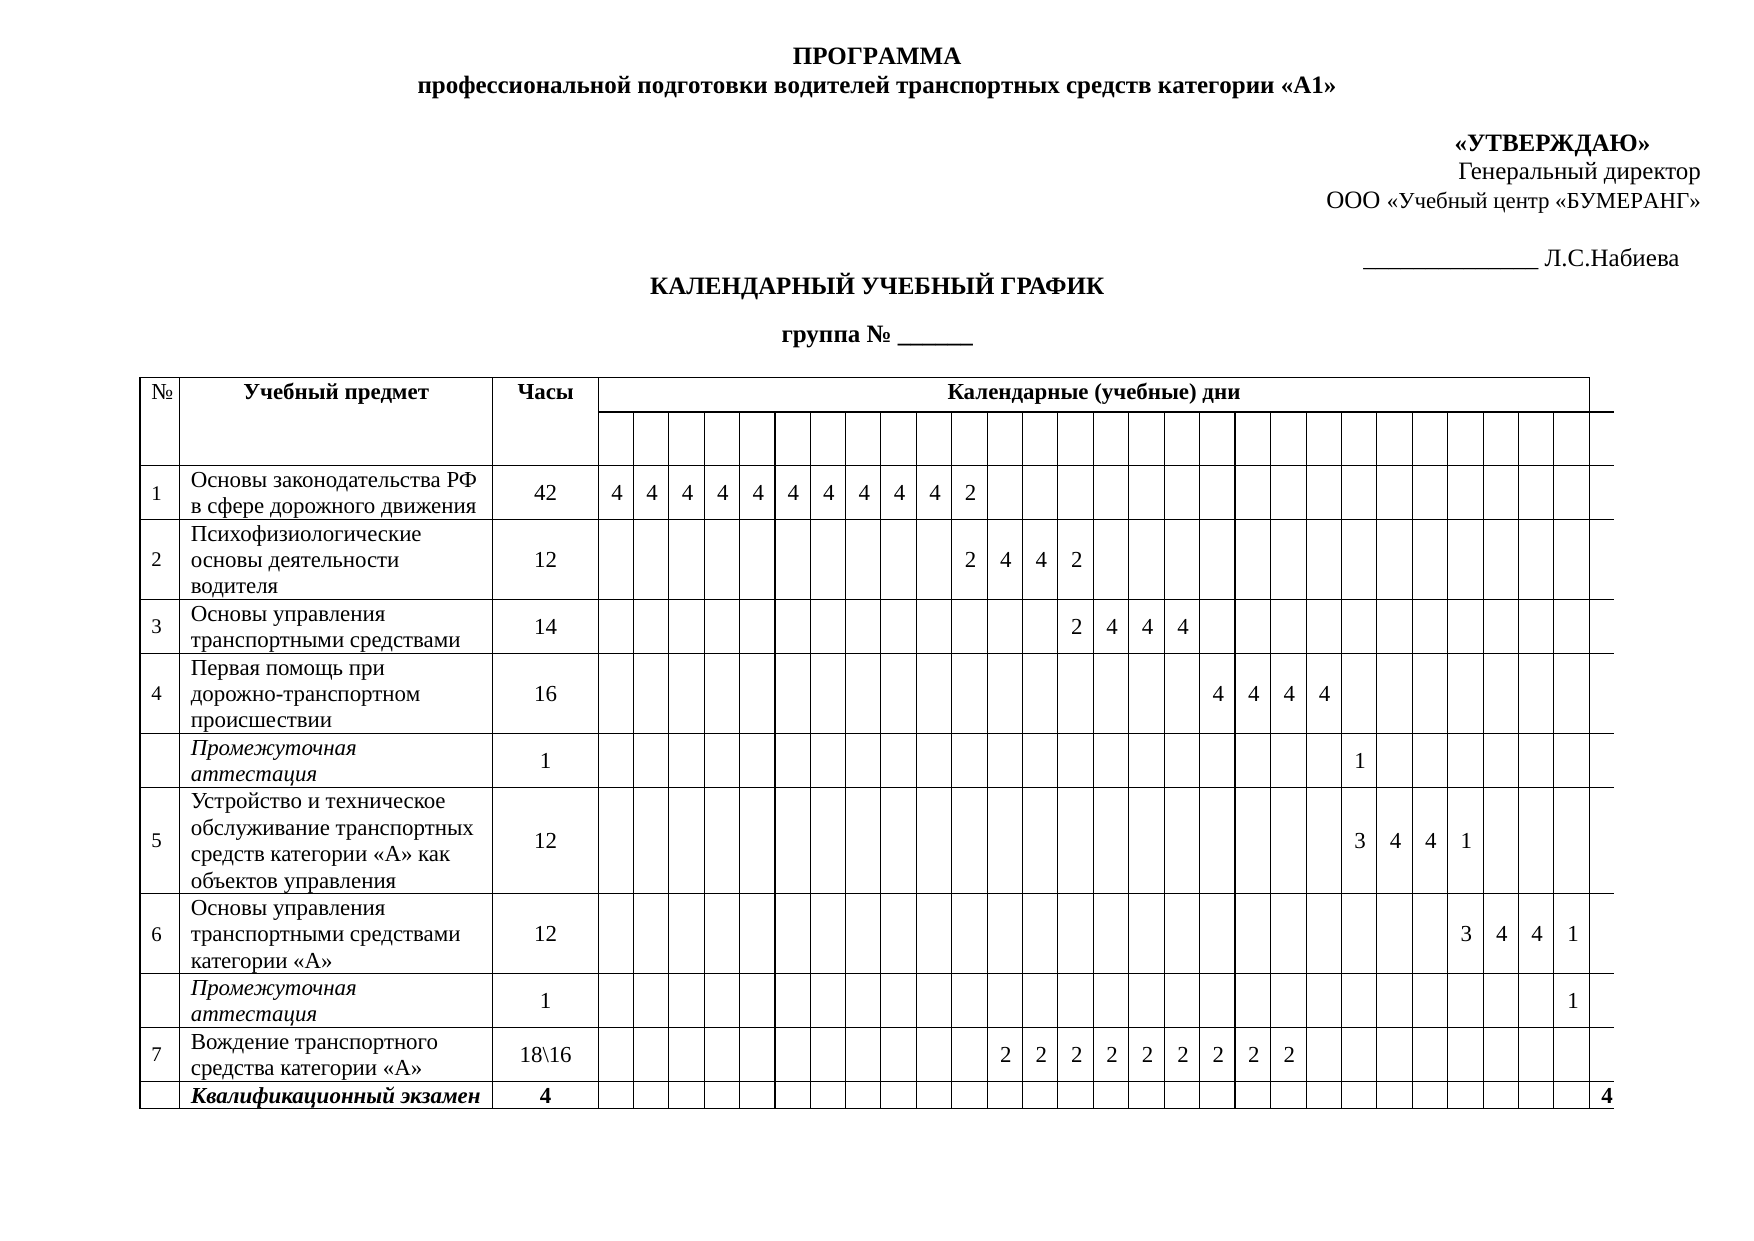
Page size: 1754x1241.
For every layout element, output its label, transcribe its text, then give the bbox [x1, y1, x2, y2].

table_cell [1023, 1082, 1057, 1108]
table_cell [1129, 734, 1164, 787]
table_cell [776, 1082, 810, 1108]
table_cell [1413, 894, 1447, 973]
table_cell [917, 600, 951, 653]
table_cell [634, 654, 668, 733]
table_cell [1554, 413, 1589, 465]
table_cell [811, 788, 845, 893]
table_cell [669, 1082, 704, 1108]
table_cell [811, 1082, 845, 1108]
table_cell 2 [1200, 1028, 1234, 1081]
table_cell [1448, 974, 1483, 1027]
table_cell [1236, 520, 1270, 599]
table_cell [1377, 413, 1412, 465]
table_cell [1377, 654, 1412, 733]
table_cell 42 [493, 466, 598, 519]
table_cell [1519, 600, 1553, 653]
table_cell [634, 894, 668, 973]
table_cell [1271, 1082, 1306, 1108]
table_cell [1023, 788, 1057, 893]
table_cell [705, 788, 739, 893]
table_cell [1129, 466, 1164, 519]
table_cell 4 [740, 466, 774, 519]
table_cell 4 [1200, 654, 1234, 733]
table_cell [846, 734, 880, 787]
table_cell 2 [1058, 520, 1093, 599]
table_cell [1129, 520, 1164, 599]
table_cell [1519, 654, 1553, 733]
table_cell [811, 734, 845, 787]
table_cell [1307, 894, 1341, 973]
table_cell 12 [493, 520, 598, 599]
table_cell 3 [1342, 788, 1376, 893]
table_cell [1200, 974, 1234, 1027]
table_cell [1165, 894, 1199, 973]
table_cell [1448, 1028, 1483, 1081]
table_cell [776, 413, 810, 465]
table_cell [1377, 520, 1412, 599]
table_cell [1271, 413, 1306, 465]
table_cell 4 [599, 466, 633, 519]
table_cell [1200, 600, 1234, 653]
table_cell [599, 788, 633, 893]
table_cell [1448, 600, 1483, 653]
table_cell Промежуточная аттестация [180, 734, 492, 787]
table_cell 3 [141, 600, 179, 653]
table_cell [1448, 520, 1483, 599]
table_cell [917, 734, 951, 787]
table_cell [776, 600, 810, 653]
table_cell 4 [1519, 894, 1553, 973]
table_cell [846, 974, 880, 1027]
table_cell [952, 894, 987, 973]
table_cell [776, 734, 810, 787]
table_cell [669, 788, 704, 893]
table_cell 2 [988, 1028, 1022, 1081]
table_cell [1448, 654, 1483, 733]
table_cell Устройство и техническое обслуживание транспортных средств категории «А» как объектов управления [180, 788, 492, 893]
table_cell [1342, 466, 1376, 519]
table_cell [1413, 1082, 1447, 1108]
table_cell [1342, 600, 1376, 653]
table_cell [917, 974, 951, 1027]
table_cell [952, 974, 987, 1027]
table_cell [705, 974, 739, 1027]
table_cell [1271, 974, 1306, 1027]
table_cell [988, 1082, 1022, 1108]
table_cell [599, 520, 633, 599]
table_cell [811, 520, 845, 599]
table_cell Промежуточная аттестация [180, 974, 492, 1027]
table_cell [988, 734, 1022, 787]
table_cell [669, 734, 704, 787]
table_cell [1200, 894, 1234, 973]
table_cell [1519, 413, 1553, 465]
table_cell [1271, 894, 1306, 973]
table_cell [1377, 734, 1412, 787]
table_cell [1484, 1082, 1518, 1108]
table_cell [1200, 1082, 1234, 1108]
table_cell [740, 788, 774, 893]
table_cell 5 [141, 788, 179, 893]
table_cell [1307, 788, 1341, 893]
table_cell [1094, 734, 1128, 787]
table_cell Основы законодательства РФ в сфере дорожного движения [180, 466, 492, 519]
table_cell [1165, 734, 1199, 787]
table_cell [1094, 974, 1128, 1027]
table_cell 1 [1554, 974, 1589, 1027]
table_cell [1094, 788, 1128, 893]
table_cell [1307, 466, 1341, 519]
table_cell [1129, 788, 1164, 893]
table_cell [1519, 788, 1553, 893]
table_cell [1129, 1082, 1164, 1108]
table_cell [1413, 654, 1447, 733]
table_cell [1413, 413, 1447, 465]
table_cell [1342, 1082, 1376, 1108]
table_cell [988, 974, 1022, 1027]
table_cell 1 [493, 974, 598, 1027]
table_cell [881, 1082, 916, 1108]
table_cell Квалификационный экзамен [180, 1082, 492, 1108]
table_cell [1554, 466, 1589, 519]
table_cell [1094, 894, 1128, 973]
text КАЛЕНДАРНЫЙ УЧЕБНЫЙ ГРАФИК [53, 271, 1701, 300]
table_cell 2 [1165, 1028, 1199, 1081]
table_cell [705, 734, 739, 787]
table_cell [1342, 654, 1376, 733]
table_cell [599, 1028, 633, 1081]
table_cell [705, 1028, 739, 1081]
table_cell 1 [1448, 788, 1483, 893]
table_cell 2 [1271, 1028, 1306, 1081]
table_cell 4 [493, 1082, 598, 1108]
table_header Часы [493, 378, 598, 465]
table_cell [705, 520, 739, 599]
table_cell [1307, 1082, 1341, 1108]
table_cell [1094, 413, 1128, 465]
table_cell [811, 894, 845, 973]
table_cell [1519, 520, 1553, 599]
text «УТВЕРЖДАЮ» [1381, 128, 1701, 156]
table_cell [1519, 734, 1553, 787]
table_header № [141, 378, 179, 465]
table_cell [1236, 734, 1270, 787]
table_cell [705, 413, 739, 465]
table_cell [881, 974, 916, 1027]
table_cell [776, 788, 810, 893]
table_cell [1129, 974, 1164, 1027]
table_cell [1236, 1082, 1270, 1108]
table_cell [669, 520, 704, 599]
table_cell [1484, 788, 1518, 893]
table_cell [634, 1082, 668, 1108]
table_cell [846, 1082, 880, 1108]
table_cell [1519, 1082, 1553, 1108]
table_cell [1342, 894, 1376, 973]
table_cell [988, 600, 1022, 653]
table_cell [1307, 974, 1341, 1027]
table_cell [1519, 466, 1553, 519]
table_cell [1590, 654, 1614, 733]
table_cell [881, 788, 916, 893]
table_cell [1023, 734, 1057, 787]
table_cell [1448, 1082, 1483, 1108]
table_cell [952, 788, 987, 893]
table_cell [1342, 1028, 1376, 1081]
table_cell [846, 894, 880, 973]
table_cell 4 [1165, 600, 1199, 653]
table_cell [917, 413, 951, 465]
table_cell [740, 654, 774, 733]
table_cell [1484, 520, 1518, 599]
table_cell [1236, 600, 1270, 653]
table_cell [1307, 520, 1341, 599]
table_cell [1377, 974, 1412, 1027]
table_cell 4 [1307, 654, 1341, 733]
table_cell [1094, 1082, 1128, 1108]
table_cell [846, 413, 880, 465]
table_cell [1058, 413, 1093, 465]
table_cell [1200, 734, 1234, 787]
table_cell 6 [141, 894, 179, 973]
table_cell [776, 1028, 810, 1081]
table_cell [1590, 788, 1614, 893]
table_cell 2 [1236, 1028, 1270, 1081]
table_cell 2 [952, 466, 987, 519]
table_cell 4 [1236, 654, 1270, 733]
table_cell 4 [1271, 654, 1306, 733]
table_cell [1236, 413, 1270, 465]
table_cell 4 [1023, 520, 1057, 599]
table_cell [1165, 1082, 1199, 1108]
table_cell [1377, 894, 1412, 973]
table_cell 1 [141, 466, 179, 519]
table_cell [1165, 466, 1199, 519]
table_cell [1271, 600, 1306, 653]
table_cell [705, 894, 739, 973]
table_cell 4 [881, 466, 916, 519]
table_cell [1590, 734, 1614, 787]
table_cell [988, 466, 1022, 519]
table_cell [669, 894, 704, 973]
table_cell 4 [1094, 600, 1128, 653]
table_cell [1377, 600, 1412, 653]
table_cell [846, 788, 880, 893]
table_cell [811, 413, 845, 465]
text ______________ Л.С.Набиева [1233, 243, 1701, 271]
table_cell [952, 654, 987, 733]
table_cell [1271, 520, 1306, 599]
table_cell [1023, 413, 1057, 465]
table_cell 4 [1129, 600, 1164, 653]
table_cell 2 [952, 520, 987, 599]
table_cell [1165, 413, 1199, 465]
table_cell [705, 600, 739, 653]
table_cell 2 [1094, 1028, 1128, 1081]
table_cell 4 [634, 466, 668, 519]
table_cell [952, 1082, 987, 1108]
table_cell [1377, 1028, 1412, 1081]
table_cell [811, 1028, 845, 1081]
table_cell [1413, 1028, 1447, 1081]
table_cell [988, 894, 1022, 973]
table_cell [1200, 788, 1234, 893]
table_cell [634, 1028, 668, 1081]
table_cell [1165, 974, 1199, 1027]
table_cell [1590, 974, 1614, 1027]
table_cell 18\16 [493, 1028, 598, 1081]
table_cell [1236, 788, 1270, 893]
table_cell [881, 654, 916, 733]
table_cell [1413, 466, 1447, 519]
table_cell [952, 734, 987, 787]
table_cell 2 [1023, 1028, 1057, 1081]
table_cell 4 [988, 520, 1022, 599]
table_cell [1484, 734, 1518, 787]
table_cell [1094, 520, 1128, 599]
table_cell [740, 520, 774, 599]
table_cell [1023, 654, 1057, 733]
text профессиональной подготовки водителей транспортных средств категории «А1» [53, 70, 1701, 99]
table_cell [1058, 788, 1093, 893]
table_cell 2 [1058, 1028, 1093, 1081]
table_cell [1484, 600, 1518, 653]
table_cell [740, 1082, 774, 1108]
table_cell [881, 734, 916, 787]
table_cell [1519, 1028, 1553, 1081]
table_cell [811, 654, 845, 733]
table_cell [1377, 1082, 1412, 1108]
table_cell 4 [776, 466, 810, 519]
table_cell [846, 654, 880, 733]
table_cell [669, 600, 704, 653]
table_cell [1094, 654, 1128, 733]
table_cell [1058, 1082, 1093, 1108]
table_cell [599, 974, 633, 1027]
table_cell [776, 520, 810, 599]
table_cell [1165, 654, 1199, 733]
table_cell [811, 600, 845, 653]
table_cell [881, 1028, 916, 1081]
table_cell [1094, 466, 1128, 519]
table_cell 7 [141, 1028, 179, 1081]
table_cell [1129, 894, 1164, 973]
table_cell [952, 600, 987, 653]
table_cell [1484, 413, 1518, 465]
table_cell [1023, 974, 1057, 1027]
table_cell 2 [141, 520, 179, 599]
table_cell 14 [493, 600, 598, 653]
table_cell [1554, 654, 1589, 733]
table_cell [1129, 654, 1164, 733]
table_cell [1484, 654, 1518, 733]
table_cell [1554, 520, 1589, 599]
table_cell [1058, 974, 1093, 1027]
table_cell [1413, 520, 1447, 599]
table_cell [1554, 600, 1589, 653]
table_cell [1590, 1028, 1614, 1081]
table_cell 1 [493, 734, 598, 787]
table_cell [599, 894, 633, 973]
table_cell [952, 413, 987, 465]
table_cell [1271, 466, 1306, 519]
table_cell [881, 894, 916, 973]
table_cell [1165, 520, 1199, 599]
table_cell [917, 1028, 951, 1081]
table_cell [988, 654, 1022, 733]
table_cell 12 [493, 894, 598, 973]
table_cell 4 [1590, 1082, 1614, 1108]
table_cell [1023, 600, 1057, 653]
table_cell 4 [1484, 894, 1518, 973]
table_cell [1377, 466, 1412, 519]
table_cell [740, 413, 774, 465]
table_cell [1271, 734, 1306, 787]
table_cell 1 [1554, 894, 1589, 973]
table_cell 16 [493, 654, 598, 733]
table_header Учебный предмет [180, 378, 492, 465]
table_cell [846, 600, 880, 653]
table_cell [599, 1082, 633, 1108]
table_cell 2 [1058, 600, 1093, 653]
table_cell 12 [493, 788, 598, 893]
table_cell [1484, 974, 1518, 1027]
table_cell [917, 654, 951, 733]
table_cell [1484, 1028, 1518, 1081]
table_cell [1200, 413, 1234, 465]
text Генеральный директор [938, 156, 1701, 185]
table_cell [740, 974, 774, 1027]
table_cell 4 [846, 466, 880, 519]
table_header Календарные (учебные) дни [599, 378, 1589, 411]
table_cell [811, 974, 845, 1027]
table_cell [669, 1028, 704, 1081]
table_cell [740, 734, 774, 787]
table_cell [705, 654, 739, 733]
table_cell Основы управления транспортными средствами [180, 600, 492, 653]
table_cell [846, 1028, 880, 1081]
table_cell [1271, 788, 1306, 893]
table_cell [1236, 974, 1270, 1027]
table_cell [1200, 466, 1234, 519]
table_cell 4 [917, 466, 951, 519]
table_cell [917, 1082, 951, 1108]
table_cell [705, 1082, 739, 1108]
text группа № ______ [53, 319, 1701, 348]
table_cell [1342, 974, 1376, 1027]
table_cell 2 [1129, 1028, 1164, 1081]
table_cell Психофизиологические основы деятельности водителя [180, 520, 492, 599]
table_cell [1058, 466, 1093, 519]
table_cell [1129, 413, 1164, 465]
table_cell [141, 734, 179, 787]
table_cell [634, 600, 668, 653]
table_cell [1448, 413, 1483, 465]
table_cell [1236, 894, 1270, 973]
table_cell [917, 520, 951, 599]
table_cell [1590, 520, 1614, 599]
table_cell [599, 654, 633, 733]
table_cell [776, 654, 810, 733]
table_cell [1590, 413, 1614, 465]
table_cell [1590, 600, 1614, 653]
table_cell [1200, 520, 1234, 599]
table_cell [669, 413, 704, 465]
table_cell [1307, 734, 1341, 787]
table_cell [776, 894, 810, 973]
table_cell [669, 654, 704, 733]
table_cell [1448, 466, 1483, 519]
table_cell [1342, 413, 1376, 465]
table_cell [1554, 1028, 1589, 1081]
table_cell [599, 734, 633, 787]
text ПРОГРАММА [53, 41, 1701, 70]
table_cell [141, 974, 179, 1027]
table_cell [669, 974, 704, 1027]
table_cell [776, 974, 810, 1027]
table_cell [1413, 600, 1447, 653]
table_cell [740, 600, 774, 653]
table_cell [599, 600, 633, 653]
table_cell 4 [669, 466, 704, 519]
table_cell [1236, 466, 1270, 519]
table_cell 3 [1448, 894, 1483, 973]
table_cell [881, 600, 916, 653]
table_cell [917, 788, 951, 893]
table_cell 4 [1413, 788, 1447, 893]
table_cell [634, 734, 668, 787]
table_cell [1307, 413, 1341, 465]
table_cell [1307, 1028, 1341, 1081]
table_cell [634, 974, 668, 1027]
table_cell [1058, 654, 1093, 733]
table_cell [1058, 894, 1093, 973]
table_cell [1448, 734, 1483, 787]
table_cell 1 [1342, 734, 1376, 787]
table_cell [1413, 974, 1447, 1027]
table_cell [740, 894, 774, 973]
table_cell [634, 788, 668, 893]
table_cell [1023, 466, 1057, 519]
table_cell [740, 1028, 774, 1081]
table_cell [634, 520, 668, 599]
table_cell [1058, 734, 1093, 787]
table_cell [881, 413, 916, 465]
table_cell [634, 413, 668, 465]
text ООО «Учебный центр «БУМЕРАНГ» [938, 185, 1701, 214]
table_cell [881, 520, 916, 599]
table_cell [1519, 974, 1553, 1027]
table_cell [988, 788, 1022, 893]
table_cell [1484, 466, 1518, 519]
table_cell [141, 1082, 179, 1108]
table_cell [1554, 1082, 1589, 1108]
table_cell [1590, 894, 1614, 973]
table_cell Первая помощь при дорожно-транспортном происшествии [180, 654, 492, 733]
table_cell 4 [705, 466, 739, 519]
table_cell [917, 894, 951, 973]
table_cell [1342, 520, 1376, 599]
table_cell [599, 413, 633, 465]
table_cell 4 [1377, 788, 1412, 893]
table_cell 4 [811, 466, 845, 519]
table_cell [988, 413, 1022, 465]
table_cell [1307, 600, 1341, 653]
table_cell 4 [141, 654, 179, 733]
table_cell [1554, 788, 1589, 893]
table_cell [846, 520, 880, 599]
table_cell [1413, 734, 1447, 787]
table_cell [1165, 788, 1199, 893]
table_cell [1554, 734, 1589, 787]
table_cell Основы управления транспортными средствами категории «А» [180, 894, 492, 973]
table_cell Вождение транспортного средства категории «А» [180, 1028, 492, 1081]
table_cell [1590, 466, 1614, 519]
table_cell [1023, 894, 1057, 973]
table_cell [952, 1028, 987, 1081]
